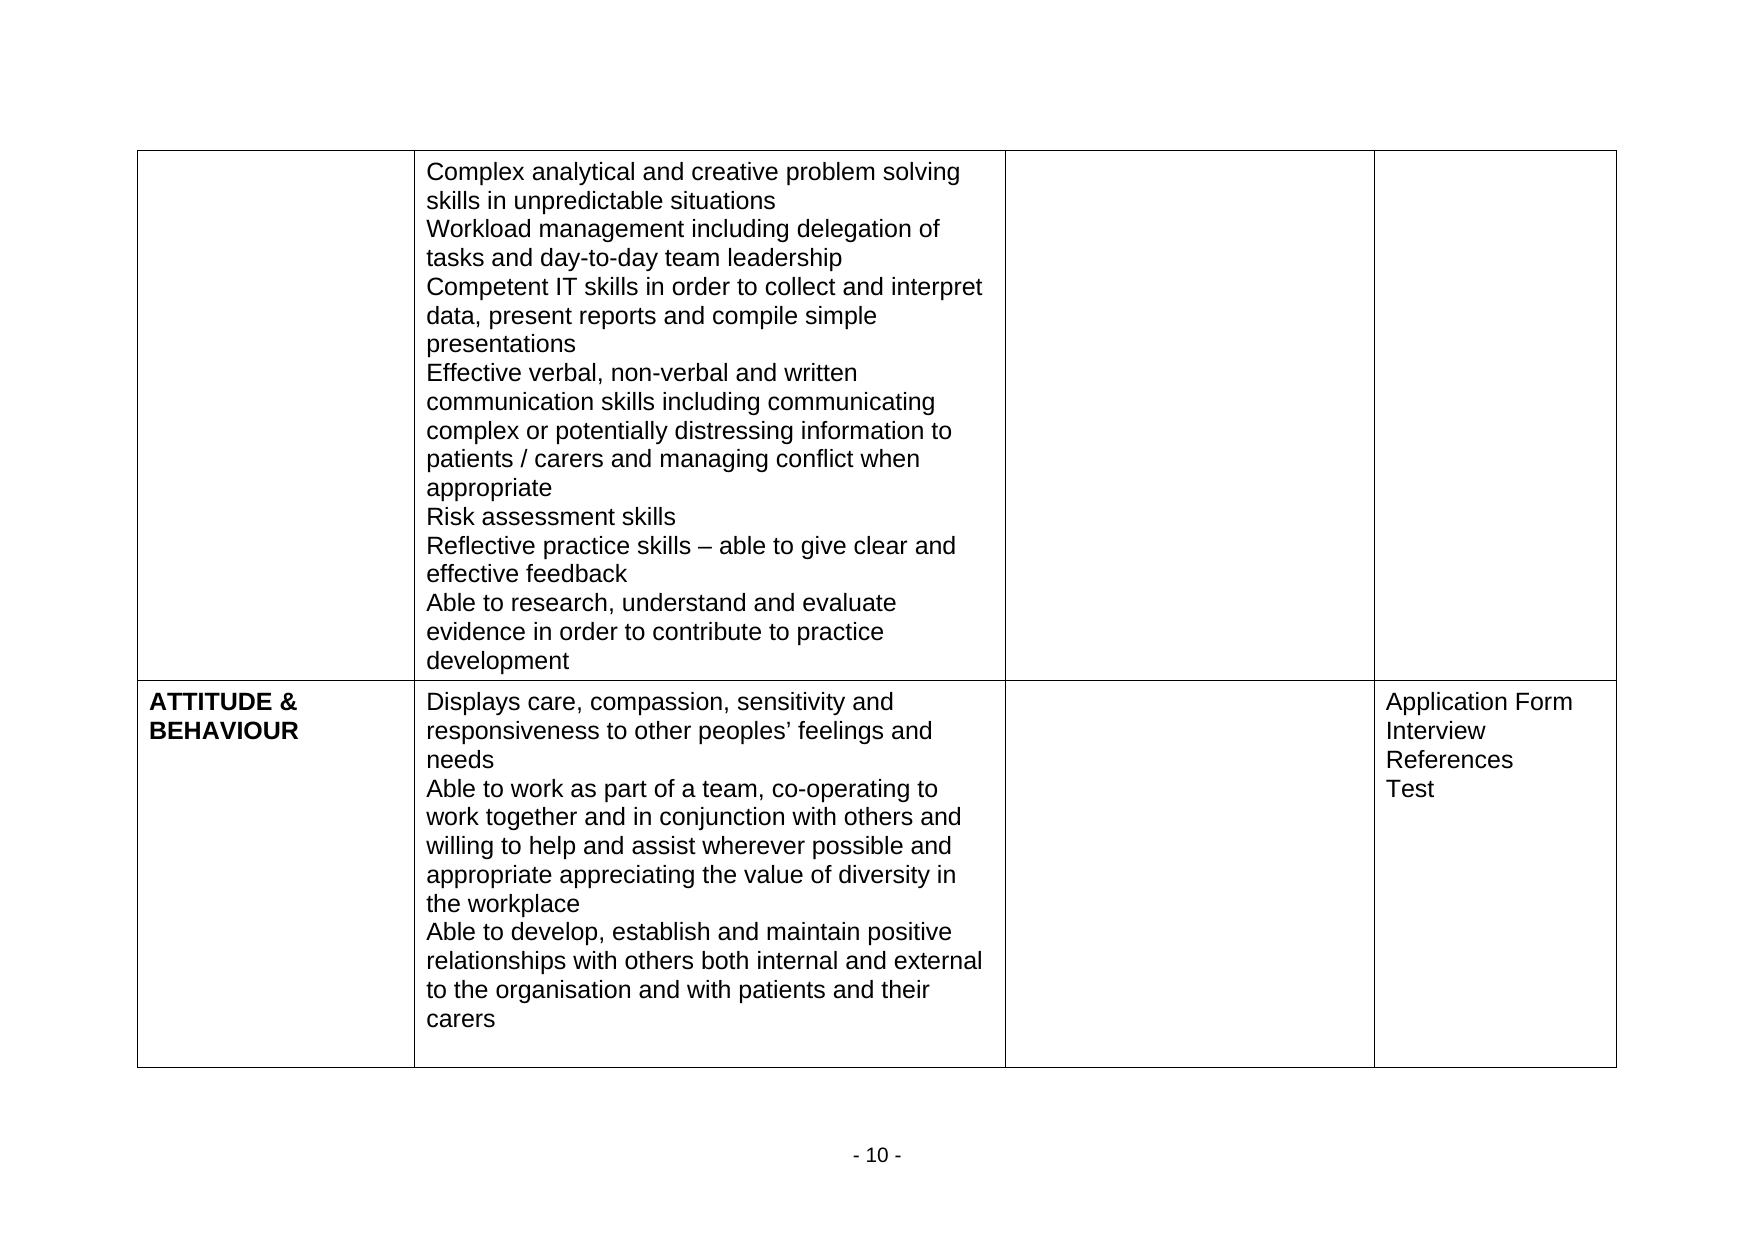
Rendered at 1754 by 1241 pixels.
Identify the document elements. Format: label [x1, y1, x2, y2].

table_cell [138, 151, 414, 680]
table_cell [415, 681, 1005, 1067]
table_cell [1006, 151, 1374, 680]
table_cell [415, 151, 1005, 680]
table_cell [1006, 681, 1374, 1067]
table_cell [1375, 681, 1616, 1067]
table_cell [138, 681, 414, 1067]
table_cell [1375, 151, 1616, 680]
